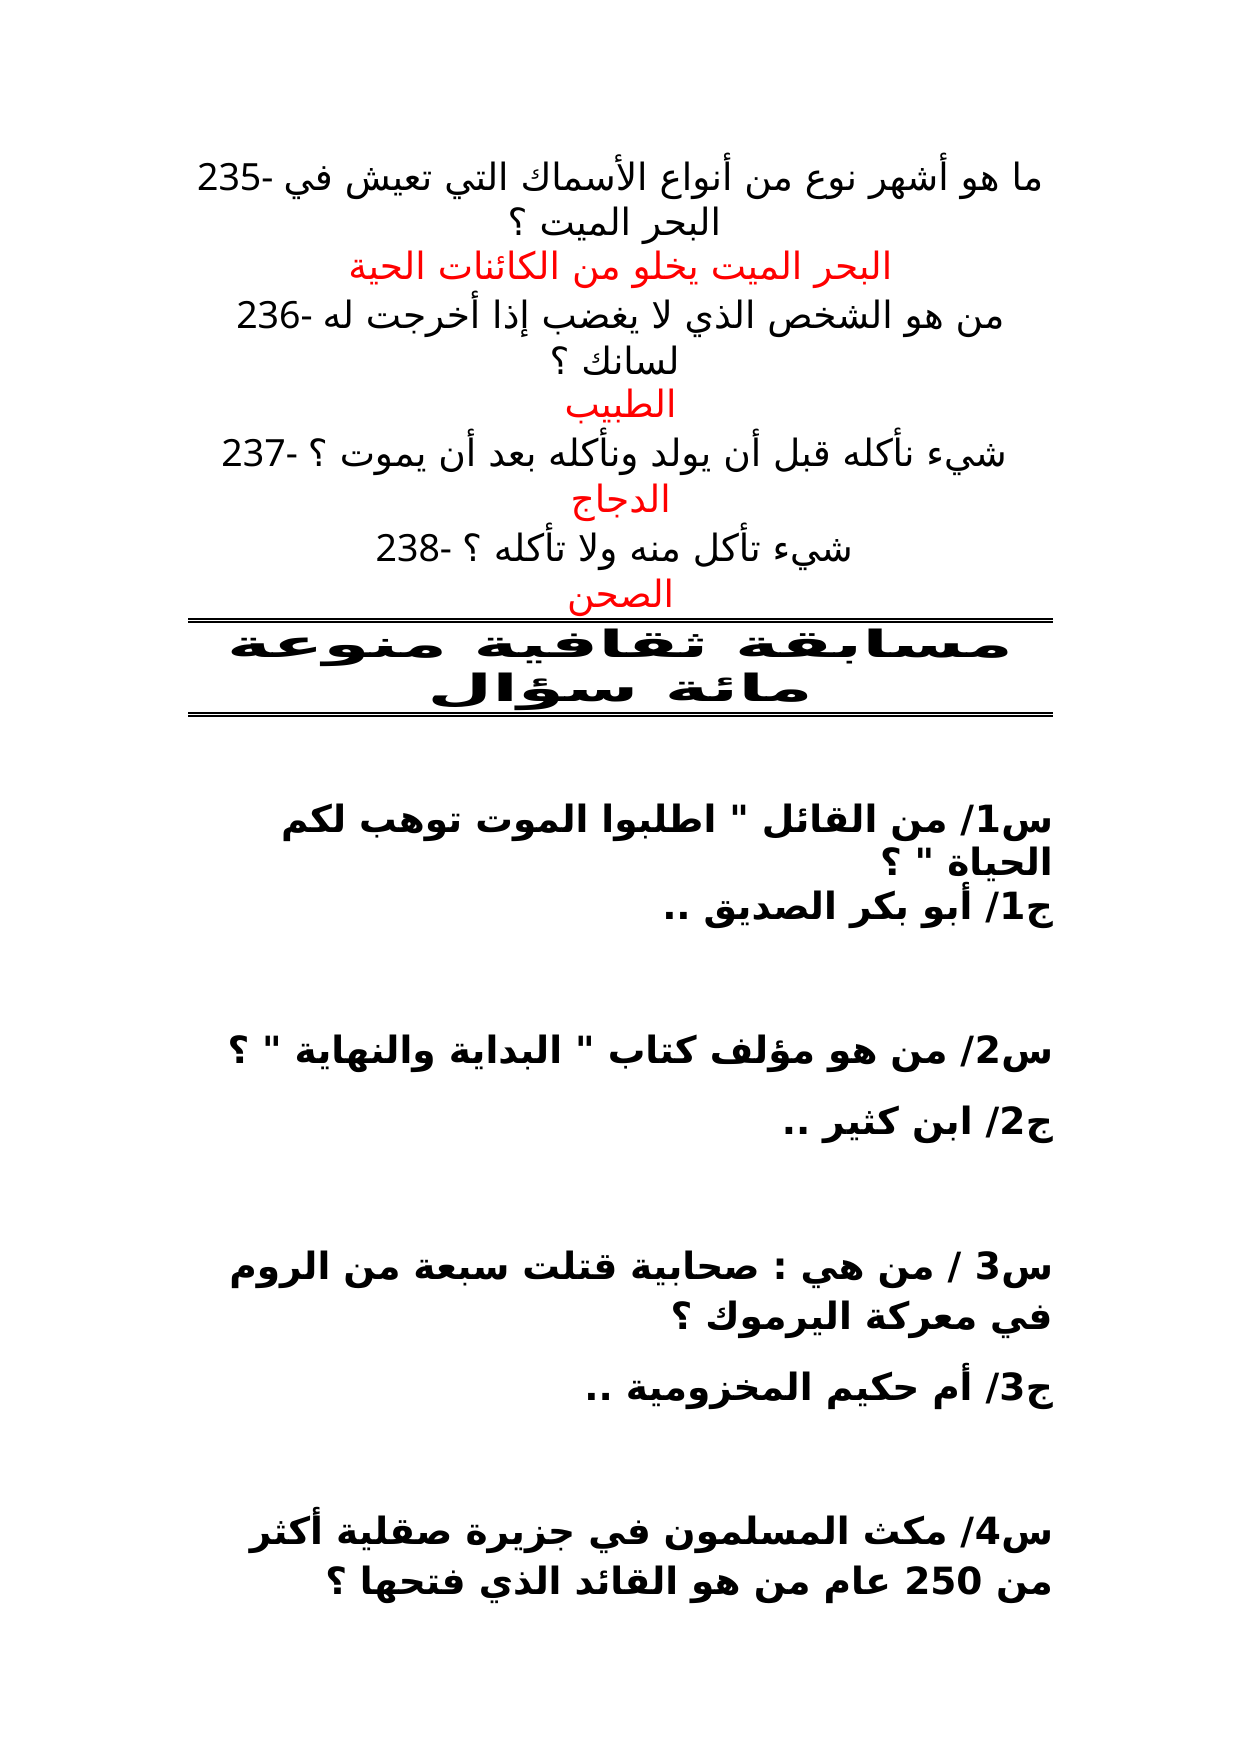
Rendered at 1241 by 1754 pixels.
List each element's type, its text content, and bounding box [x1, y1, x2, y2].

text س3 / من هي : صحابية قتلت سبعة من الروم في معركة اليرموك ؟ [187, 1244, 1053, 1338]
text مائة سؤال [187, 666, 1053, 717]
subtitle مسابقة ثقافية منوعة [187, 623, 1053, 666]
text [187, 150, 1053, 623]
subtitle س1/ من القائل " اطلبوا الموت توهب لكم الحياة " ؟ [187, 797, 1053, 884]
text ج1/ أبو بكر الصديق .. [187, 884, 1053, 928]
text س4/ مكث المسلمون في جزيرة صقلية أكثر من 250 عام من هو القائد الذي فتحها ؟ [187, 1510, 1053, 1604]
text س2/ من هو مؤلف كتاب " البداية والنهاية " ؟ [187, 1029, 1053, 1073]
text ج3/ أم حكيم المخزومية .. [187, 1365, 1053, 1409]
text ج2/ ابن كثير .. [187, 1100, 1053, 1143]
